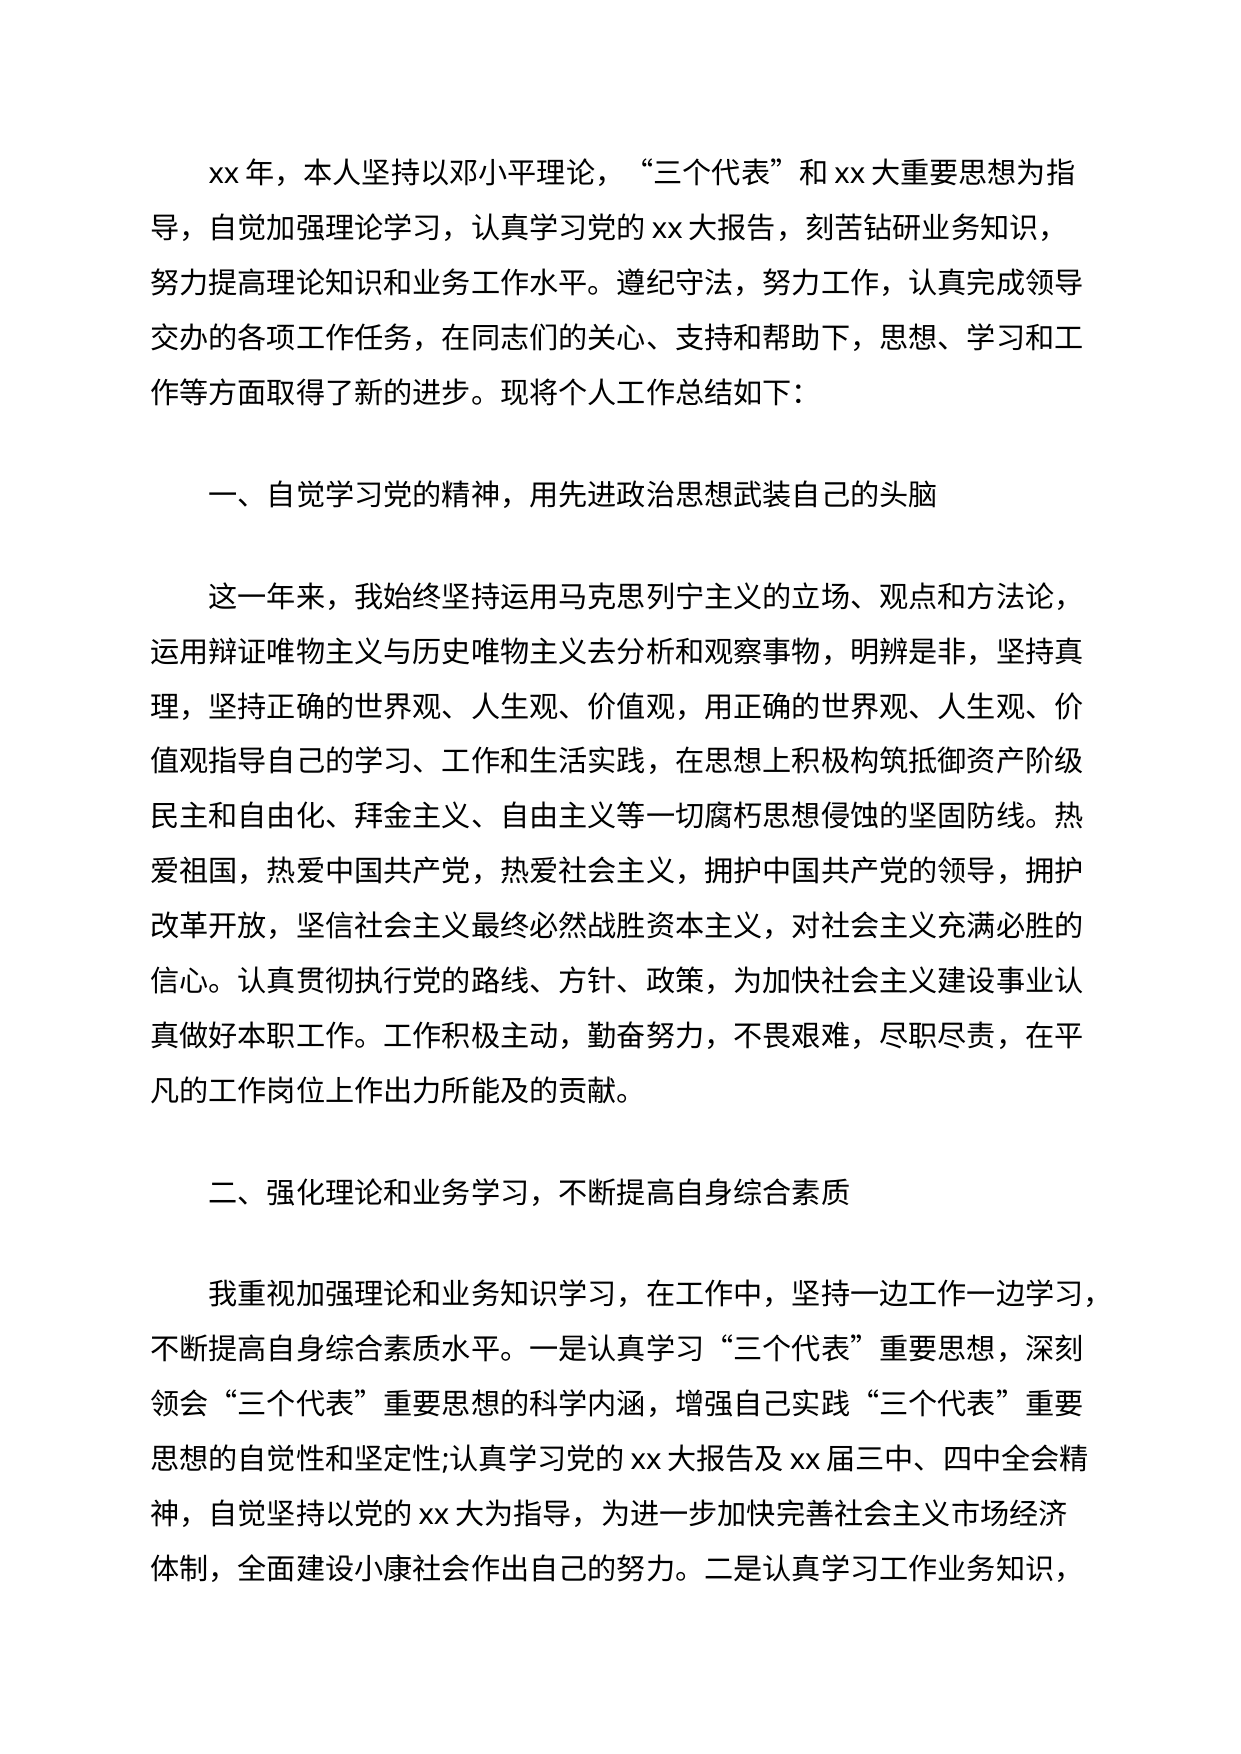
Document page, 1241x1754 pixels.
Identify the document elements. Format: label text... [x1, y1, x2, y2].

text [150, 1271, 1090, 1588]
text 一、自觉学习党的精神，用先进政治思想武装自己的头脑 [150, 472, 1090, 514]
text xx年，本人坚持以邓小平理论，“三个代表”和xx大重要思想为指导，自觉加强理论学习，认真学习党的xx大报告，刻苦钻研业务知识，努力提高理论知识和业务工作水平。遵纪守法，努力工作，认真完成领导交办的各项工作任务，在同志们的关心、支持和帮助下，思想、学习和工作等方面取得了新的进步。现将个人工作总结如下： [150, 150, 1090, 412]
text 这一年来，我始终坚持运用马克思列宁主义的立场、观点和方法论，运用辩证唯物主义与历史唯物主义去分析和观察事物，明辨是非，坚持真理，坚持正确的世界观、人生观、价值观，用正确的世界观、人生观、价值观指导自己的学习、工作和生活实践，在思想上积极构筑抵御资产阶级民主和自由化、拜金主义、自由主义等一切腐朽思想侵蚀的坚固防线。热爱祖国，热爱中国共产党，热爱社会主义，拥护中国共产党的领导，拥护改革开放，坚信社会主义最终必然战胜资本主义，对社会主义充满必胜的信心。认真贯彻执行党的路线、方针、政策，为加快社会主义建设事业认真做好本职工作。工作积极主动，勤奋努力，不畏艰难，尽职尽责，在平凡的工作岗位上作出力所能及的贡献。 [150, 573, 1090, 1110]
text 二、强化理论和业务学习，不断提高自身综合素质 [150, 1169, 1090, 1211]
